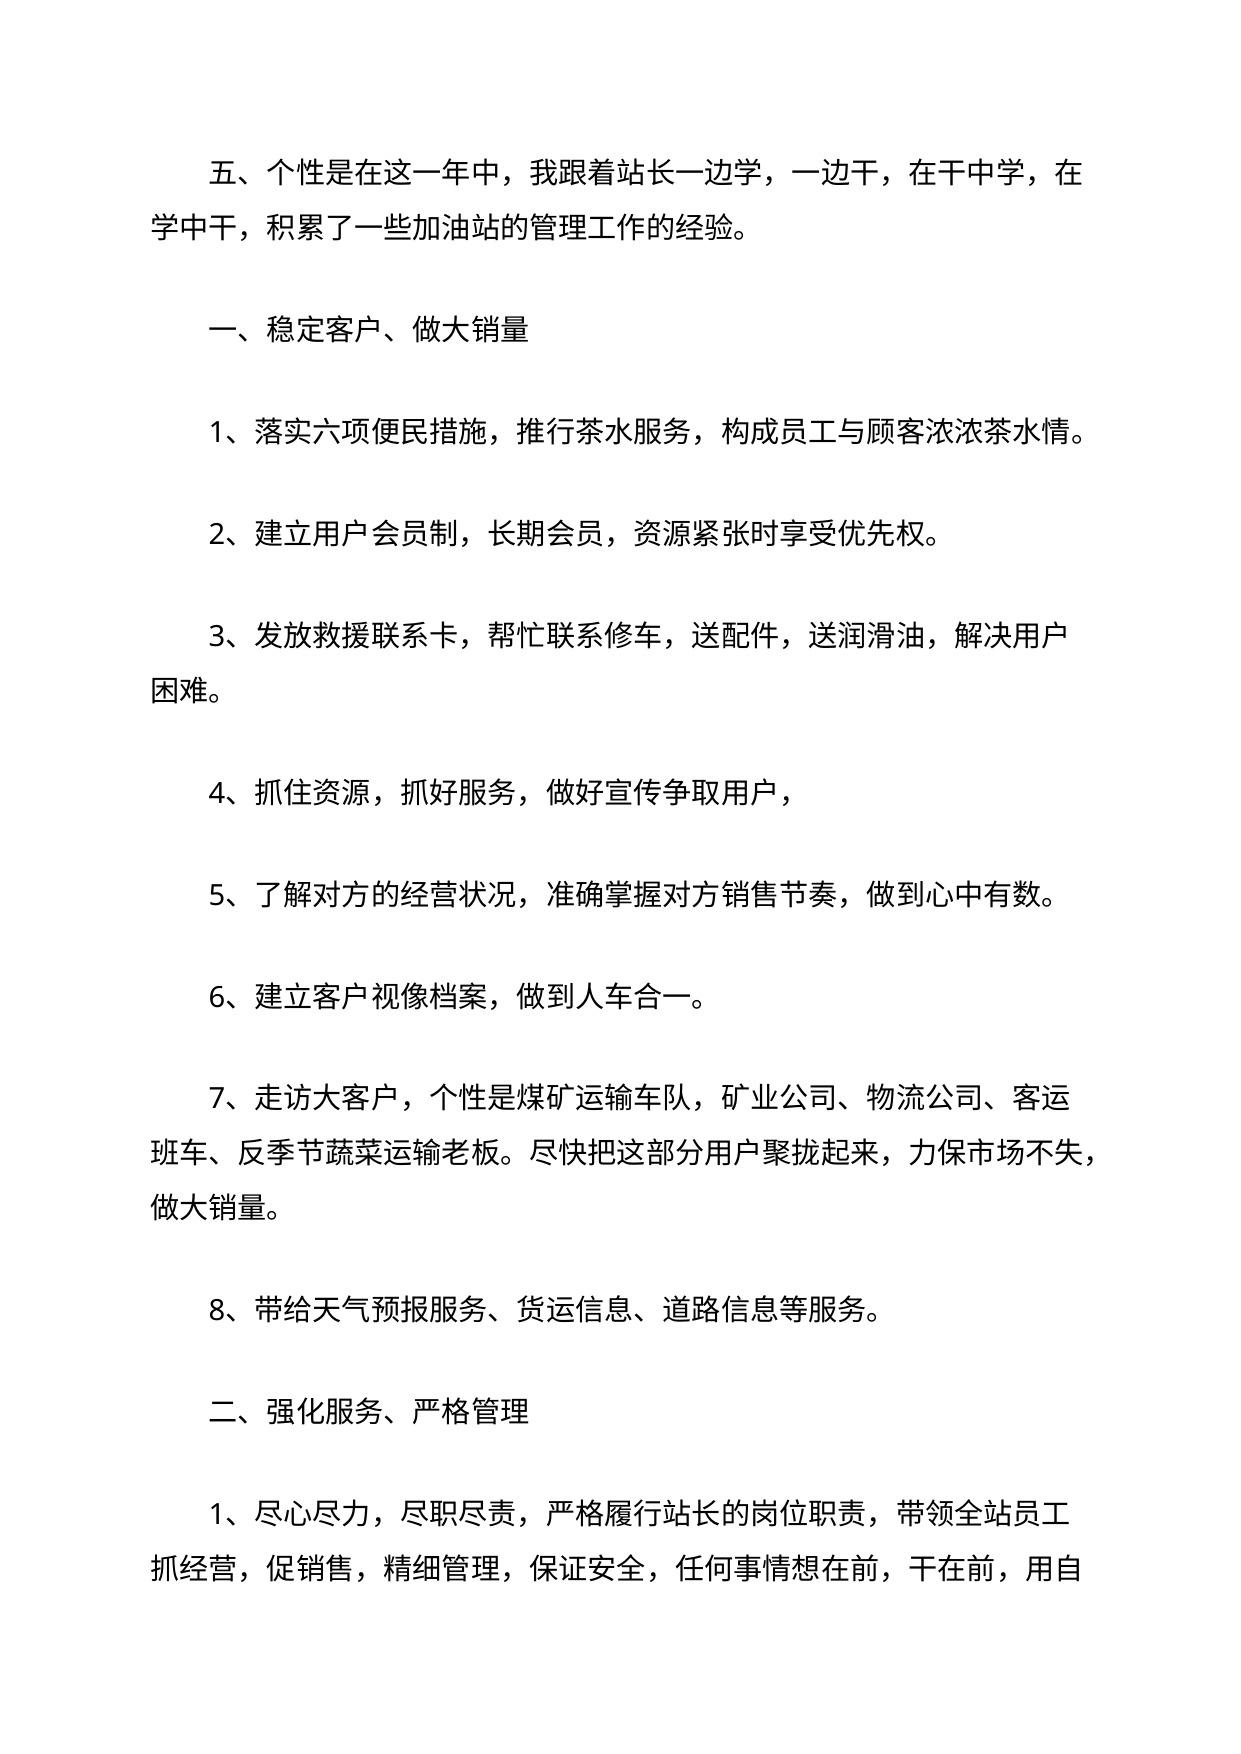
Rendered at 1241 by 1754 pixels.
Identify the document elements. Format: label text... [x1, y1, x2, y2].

text 五、个性是在这一年中，我跟着站长一边学，一边干，在干中学，在学中干，积累了一些加油站的管理工作的经验。 [150, 150, 1090, 247]
text 6、建立客户视像档案，做到人车合一。 [150, 973, 1090, 1016]
text 2、建立用户会员制，长期会员，资源紧张时享受优先权。 [150, 510, 1090, 553]
text 4、抓住资源，抓好服务，做好宣传争取用户， [150, 769, 1090, 812]
text 一、稳定客户、做大销量 [150, 307, 1090, 349]
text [150, 1491, 1090, 1588]
text 5、了解对方的经营状况，准确掌握对方销售节奏，做到心中有数。 [150, 871, 1090, 913]
text 二、强化服务、严格管理 [150, 1389, 1090, 1431]
text 3、发放救援联系卡，帮忙联系修车，送配件，送润滑油，解决用户困难。 [150, 612, 1090, 710]
text 7、走访大客户，个性是煤矿运输车队，矿业公司、物流公司、客运班车、反季节蔬菜运输老板。尽快把这部分用户聚拢起来，力保市场不失，做大销量。 [150, 1075, 1090, 1227]
text 1、落实六项便民措施，推行茶水服务，构成员工与顾客浓浓茶水情。 [150, 408, 1090, 451]
text 8、带给天气预报服务、货运信息、道路信息等服务。 [150, 1287, 1090, 1329]
